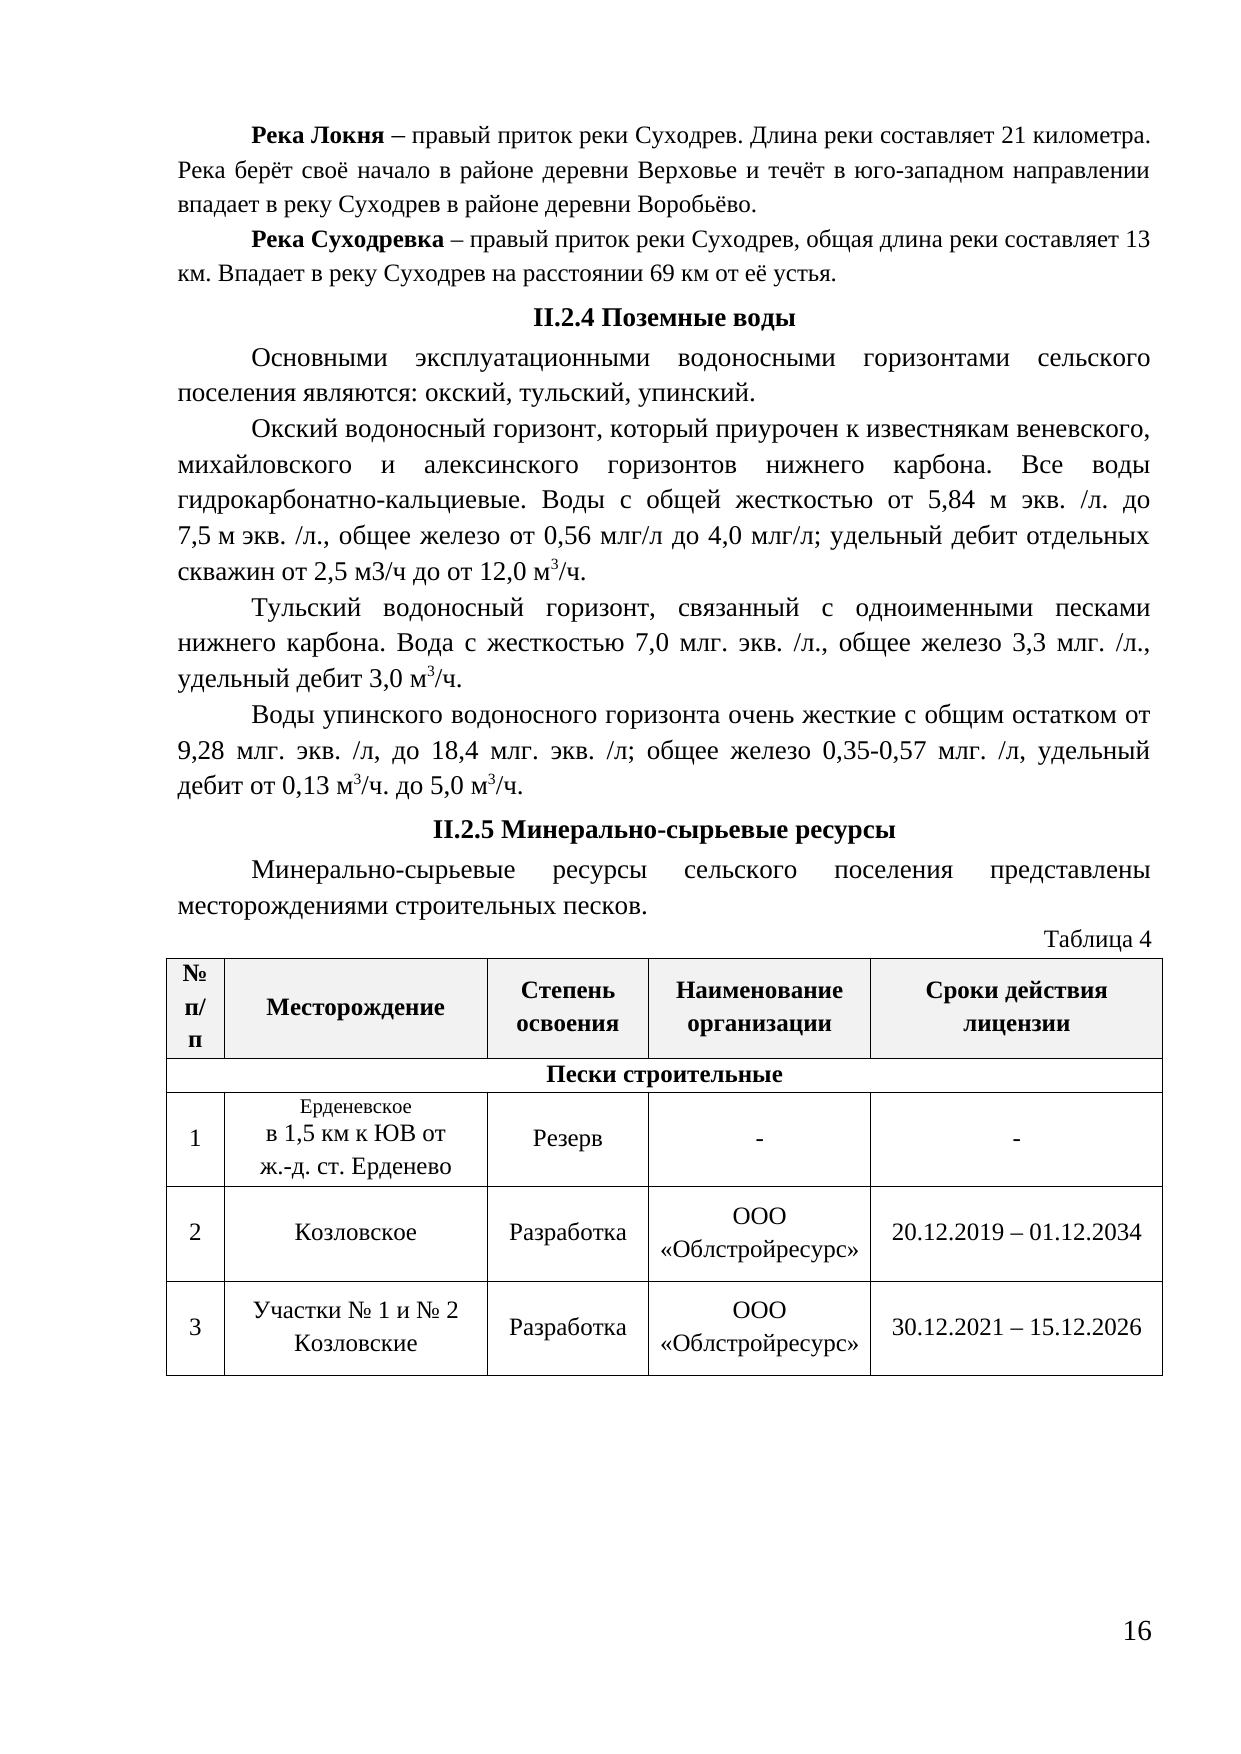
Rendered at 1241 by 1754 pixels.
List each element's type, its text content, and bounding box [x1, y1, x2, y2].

table_header Месторождение [225, 959, 487, 1058]
table_cell Разработка [488, 1282, 648, 1375]
table_header Сроки действия лицензии [871, 959, 1162, 1058]
table_cell 1 [167, 1093, 224, 1186]
text Тульский водоносный горизонт, связанный с одноименными песками нижнего карбона. Вода с жесткостью 7,0 млг. экв. /л., общее железо 3,3 млг. /л., удельный дебит 3,0 м3/ч. [177, 591, 1152, 693]
table_header № п/п [167, 959, 224, 1058]
list Таблица 4 [177, 924, 1152, 953]
subtitle II.2.5 Минерально-сырьевые ресурсы [177, 813, 1152, 845]
text Воды упинского водоносного горизонта очень жесткие с общим остатком от 9,28 млг. экв. /л, до 18,4 млг. экв. /л; общее железо 0,35-0,57 млг. /л, удельный дебит от 0,13 м3/ч. до 5,0 м3/ч. [177, 698, 1152, 801]
table_cell Разработка [488, 1187, 648, 1281]
table_cell ООО «Облстройресурс» [649, 1282, 870, 1375]
text Река Локня – правый приток реки Суходрев. Длина реки составляет 21 километра. Река берёт своё начало в районе деревни Верховье и течёт в юго-западном направлении впадает в реку Суходрев в районе деревни Воробьёво. [177, 118, 1152, 218]
text Окский водоносный горизонт, который приурочен к известнякам веневского, михайловского и алексинского горизонтов нижнего карбона. Все воды гидрокарбонатно-кальциевые. Воды с общей жесткостью от 5,84 м экв. /л. до 7,5 м экв. /л., общее железо от 0,56 млг/л до 4,0 млг/л; удельный дебит отдельных скважин от 2,5 м3/ч до от 12,0 м3/ч. [177, 412, 1152, 586]
table_cell Участки № 1 и № 2 Козловские [225, 1282, 487, 1375]
table_cell 2 [167, 1187, 224, 1281]
table_cell Козловское [225, 1187, 487, 1281]
table_header Степень освоения [488, 959, 648, 1058]
table_cell Ерденевское в 1,5 км к ЮВ от ж.-д. ст. Ерденево [225, 1093, 487, 1186]
table_cell 20.12.2019 – 01.12.2034 [871, 1187, 1162, 1281]
table_cell - [871, 1093, 1162, 1186]
subtitle II.2.4 Поземные воды [177, 301, 1152, 332]
table_cell 3 [167, 1282, 224, 1375]
table_cell - [649, 1093, 870, 1186]
table_cell ООО «Облстройресурс» [649, 1187, 870, 1281]
text Основными эксплуатационными водоносными горизонтами сельского поселения являются: окский, тульский, упинский. [177, 341, 1152, 408]
text Река Суходревка – правый приток реки Суходрев, общая длина реки составляет 13 км. Впадает в реку Суходрев на расстоянии 69 км от её устья. [177, 224, 1152, 287]
text Минерально-сырьевые ресурсы сельского поселения представлены месторождениями строительных песков. [177, 853, 1152, 920]
table_header Наименование организации [649, 959, 870, 1058]
table_cell 30.12.2021 – 15.12.2026 [871, 1282, 1162, 1375]
table_cell Резерв [488, 1093, 648, 1186]
table_cell Пески строительные [167, 1059, 1162, 1092]
